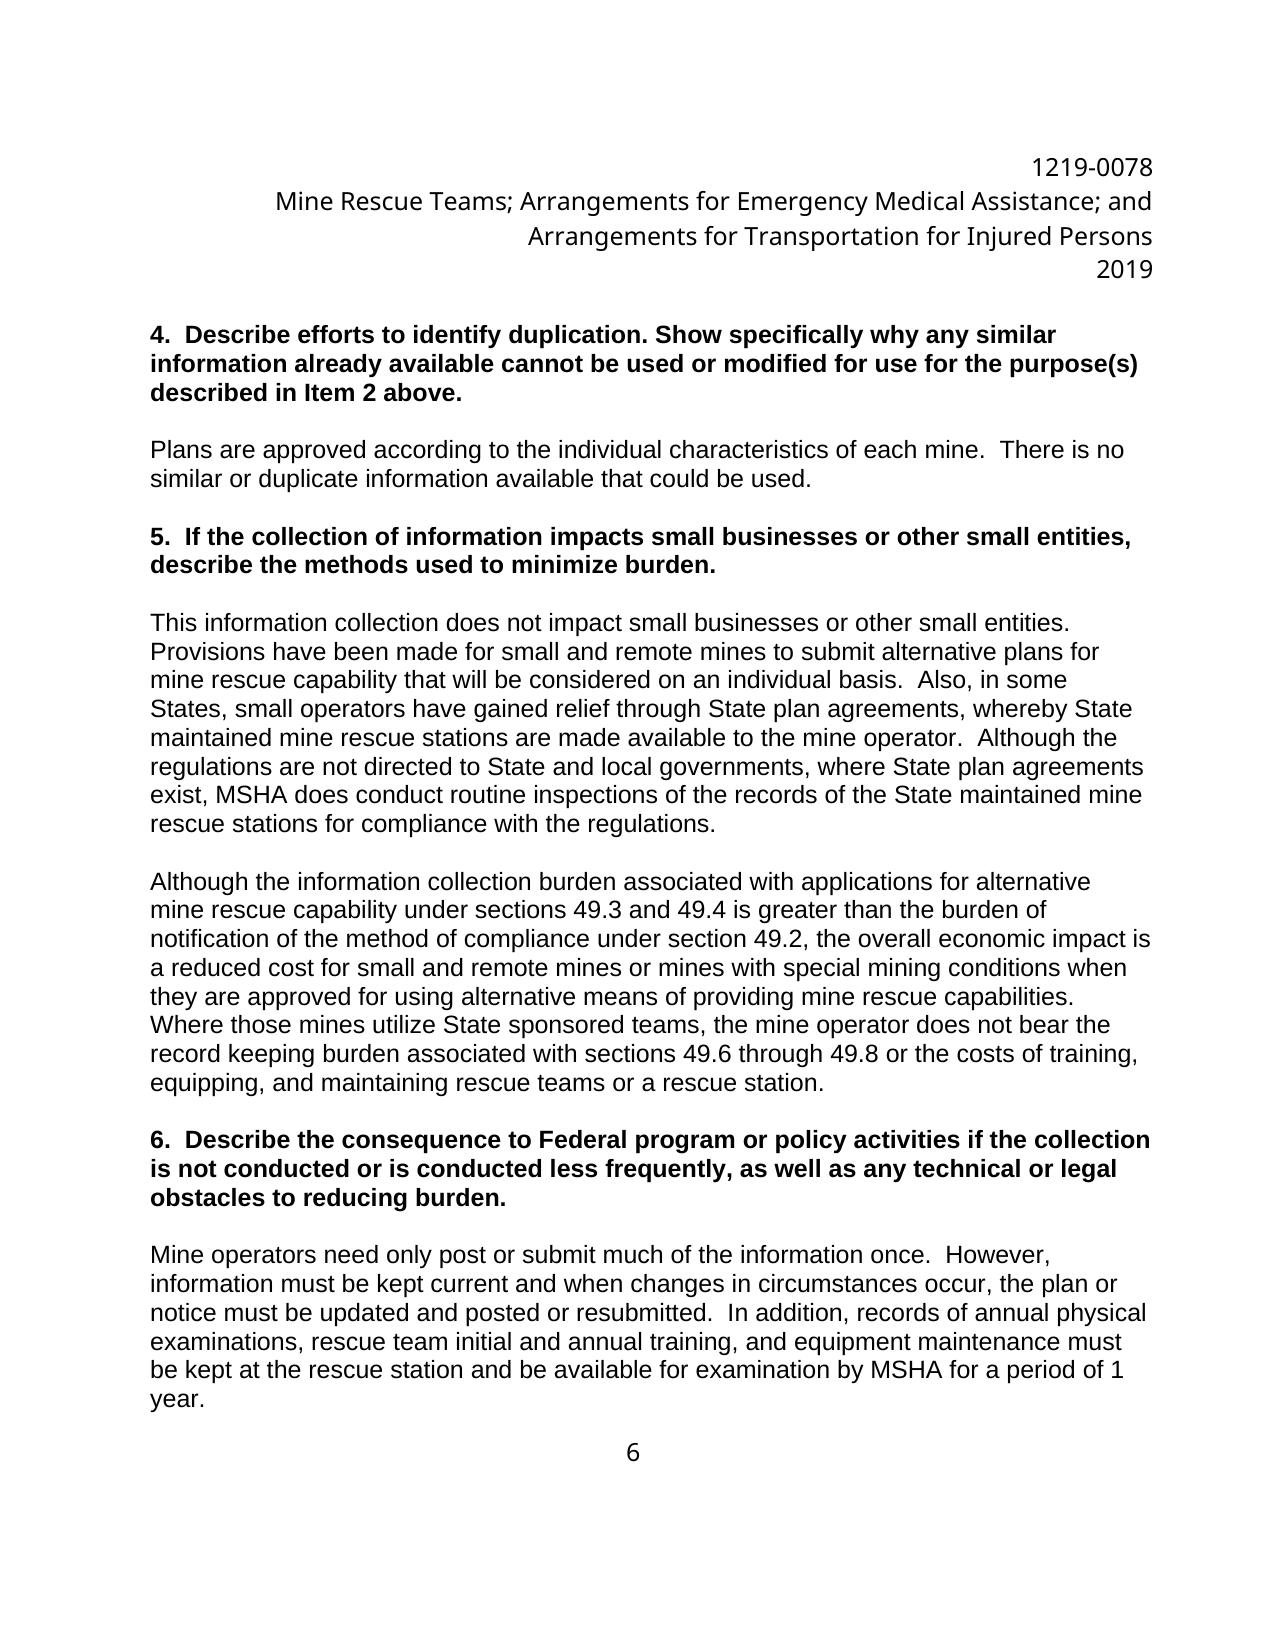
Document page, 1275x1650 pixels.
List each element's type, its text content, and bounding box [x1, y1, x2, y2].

text Plans are approved according to the individual characteristics of each mine. There is no similar or duplicate information available that could be used. [150, 435, 1153, 493]
text Although the information collection burden associated with applications for alternative mine rescue capability under sections 49.3 and 49.4 is greater than the burden of notification of the method of compliance under section 49.2, the overall economic impact is a reduced cost for small and remote mines or mines with special mining conditions when they are approved for using alternative means of providing mine rescue capabilities. Where those mines utilize State sponsored teams, the mine operator does not bear the record keeping burden associated with sections 49.6 through 49.8 or the costs of training, equipping, and maintaining rescue teams or a rescue station. [150, 867, 1153, 1097]
text This information collection does not impact small businesses or other small entities. Provisions have been made for small and remote mines to submit alternative plans for mine rescue capability that will be considered on an individual basis. Also, in some States, small operators have gained relief through State plan agreements, whereby State maintained mine rescue stations are made available to the mine operator. Although the regulations are not directed to State and local governments, where State plan agreements exist, MSHA does conduct routine inspections of the records of the State maintained mine rescue stations for compliance with the regulations. [150, 608, 1153, 838]
text Mine operators need only post or submit much of the information once. However, information must be kept current and when changes in circumstances occur, the plan or notice must be updated and posted or resubmitted. In addition, records of annual physical examinations, rescue team initial and annual training, and equipment maintenance must be kept at the rescue station and be available for examination by MSHA for a period of 1 year. [150, 1240, 1153, 1413]
text 5. If the collection of information impacts small businesses or other small entities, describe the methods used to minimize burden. [150, 522, 1153, 579]
text 6. Describe the consequence to Federal program or policy activities if the collection is not conducted or is conducted less frequently, as well as any technical or legal obstacles to reducing burden. [150, 1125, 1153, 1212]
text 4. Describe efforts to identify duplication. Show specifically why any similar information already available cannot be used or modified for use for the purpose(s) described in Item 2 above. [150, 320, 1153, 407]
